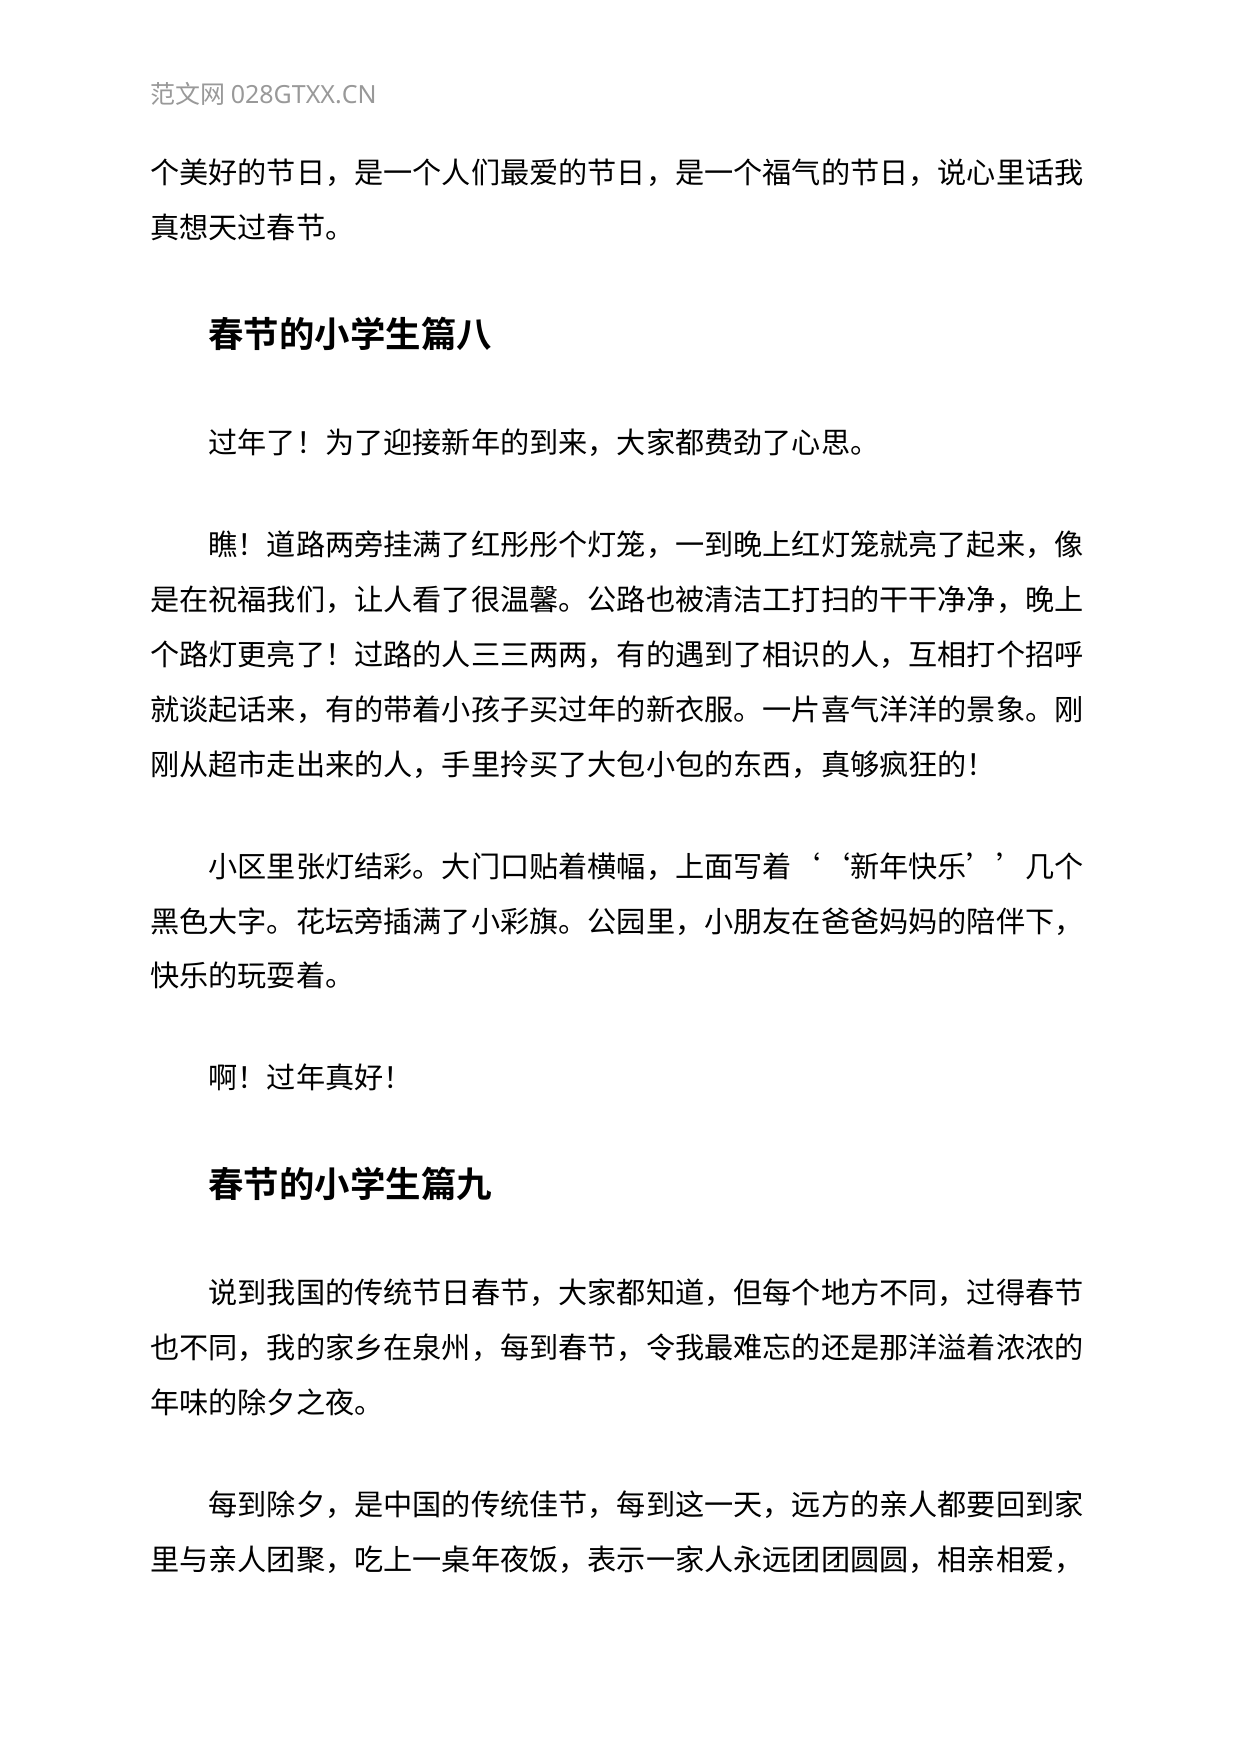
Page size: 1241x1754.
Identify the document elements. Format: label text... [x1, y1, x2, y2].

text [150, 1482, 1090, 1579]
text 小区里张灯结彩。大门口贴着横幅，上面写着‘‘新年快乐’’几个黑色大字。花坛旁插满了小彩旗。公园里，小朋友在爸爸妈妈的陪伴下，快乐的玩耍着。 [150, 843, 1090, 995]
text 啊！过年真好！ [150, 1055, 1090, 1097]
text 过年了！为了迎接新年的到来，大家都费劲了心思。 [150, 420, 1090, 462]
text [150, 150, 1090, 247]
text 春节的小学生篇九 [150, 1157, 1090, 1208]
text 春节的小学生篇八 [150, 307, 1090, 358]
text 说到我国的传统节日春节，大家都知道，但每个地方不同，过得春节也不同，我的家乡在泉州，每到春节，令我最难忘的还是那洋溢着浓浓的年味的除夕之夜。 [150, 1270, 1090, 1422]
text 瞧！道路两旁挂满了红彤彤个灯笼，一到晚上红灯笼就亮了起来，像是在祝福我们，让人看了很温馨。公路也被清洁工打扫的干干净净，晚上个路灯更亮了！过路的人三三两两，有的遇到了相识的人，互相打个招呼就谈起话来，有的带着小孩子买过年的新衣服。一片喜气洋洋的景象。刚刚从超市走出来的人，手里拎买了大包小包的东西，真够疯狂的！ [150, 522, 1090, 784]
